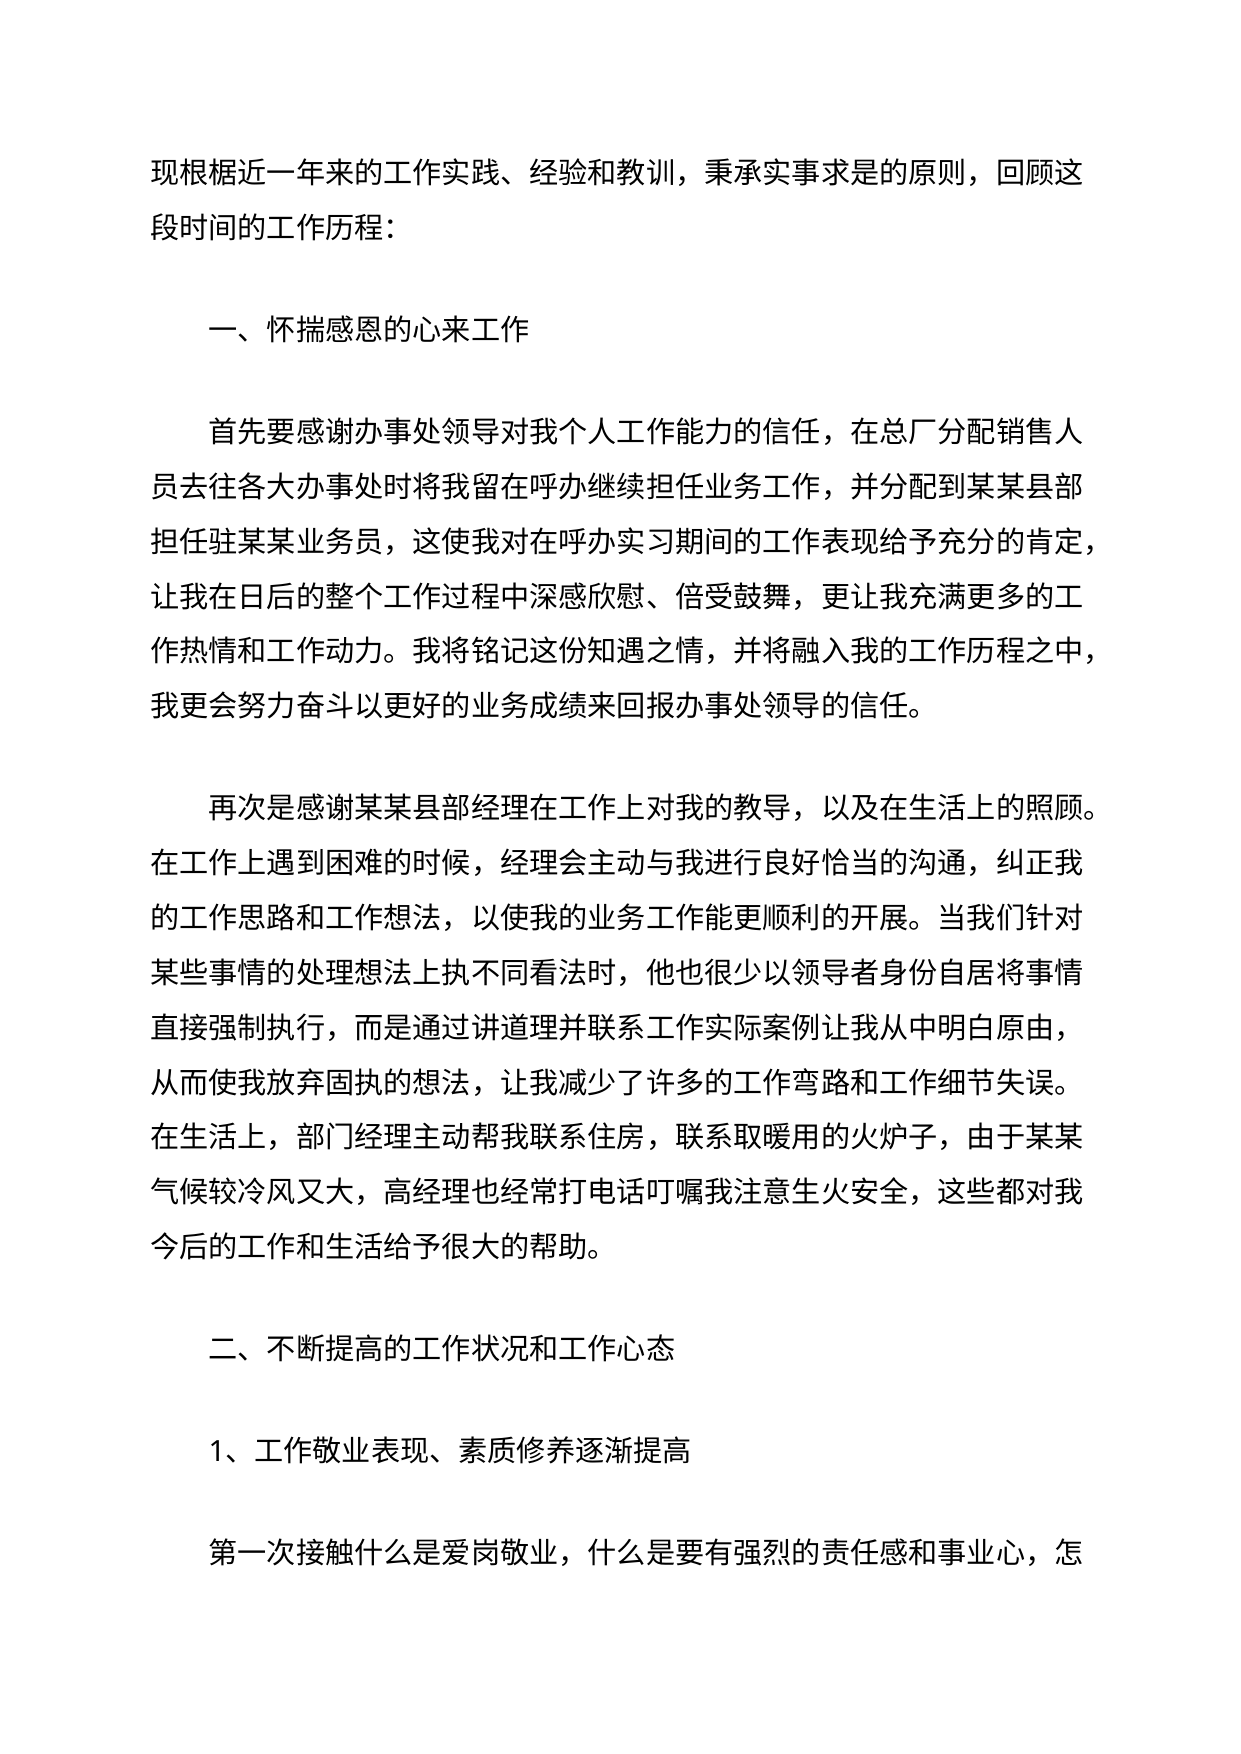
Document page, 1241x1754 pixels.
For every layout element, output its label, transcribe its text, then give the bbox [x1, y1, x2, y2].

text 二、不断提高的工作状况和工作心态 [150, 1326, 1090, 1368]
text 再次是感谢某某县部经理在工作上对我的教导，以及在生活上的照顾。在工作上遇到困难的时候，经理会主动与我进行良好恰当的沟通，纠正我的工作思路和工作想法，以使我的业务工作能更顺利的开展。当我们针对某些事情的处理想法上执不同看法时，他也很少以领导者身份自居将事情直接强制执行，而是通过讲道理并联系工作实际案例让我从中明白原由，从而使我放弃固执的想法，让我减少了许多的工作弯路和工作细节失误。在生活上，部门经理主动帮我联系住房，联系取暖用的火炉子，由于某某气候较冷风又大，高经理也经常打电话叮嘱我注意生火安全，这些都对我今后的工作和生活给予很大的帮助。 [150, 785, 1090, 1266]
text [150, 150, 1090, 247]
text 首先要感谢办事处领导对我个人工作能力的信任，在总厂分配销售人员去往各大办事处时将我留在呼办继续担任业务工作，并分配到某某县部担任驻某某业务员，这使我对在呼办实习期间的工作表现给予充分的肯定，让我在日后的整个工作过程中深感欣慰、倍受鼓舞，更让我充满更多的工作热情和工作动力。我将铭记这份知遇之情，并将融入我的工作历程之中，我更会努力奋斗以更好的业务成绩来回报办事处领导的信任。 [150, 408, 1090, 725]
text 一、怀揣感恩的心来工作 [150, 307, 1090, 349]
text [150, 1529, 1090, 1572]
text 1、工作敬业表现、素质修养逐渐提高 [150, 1427, 1090, 1470]
